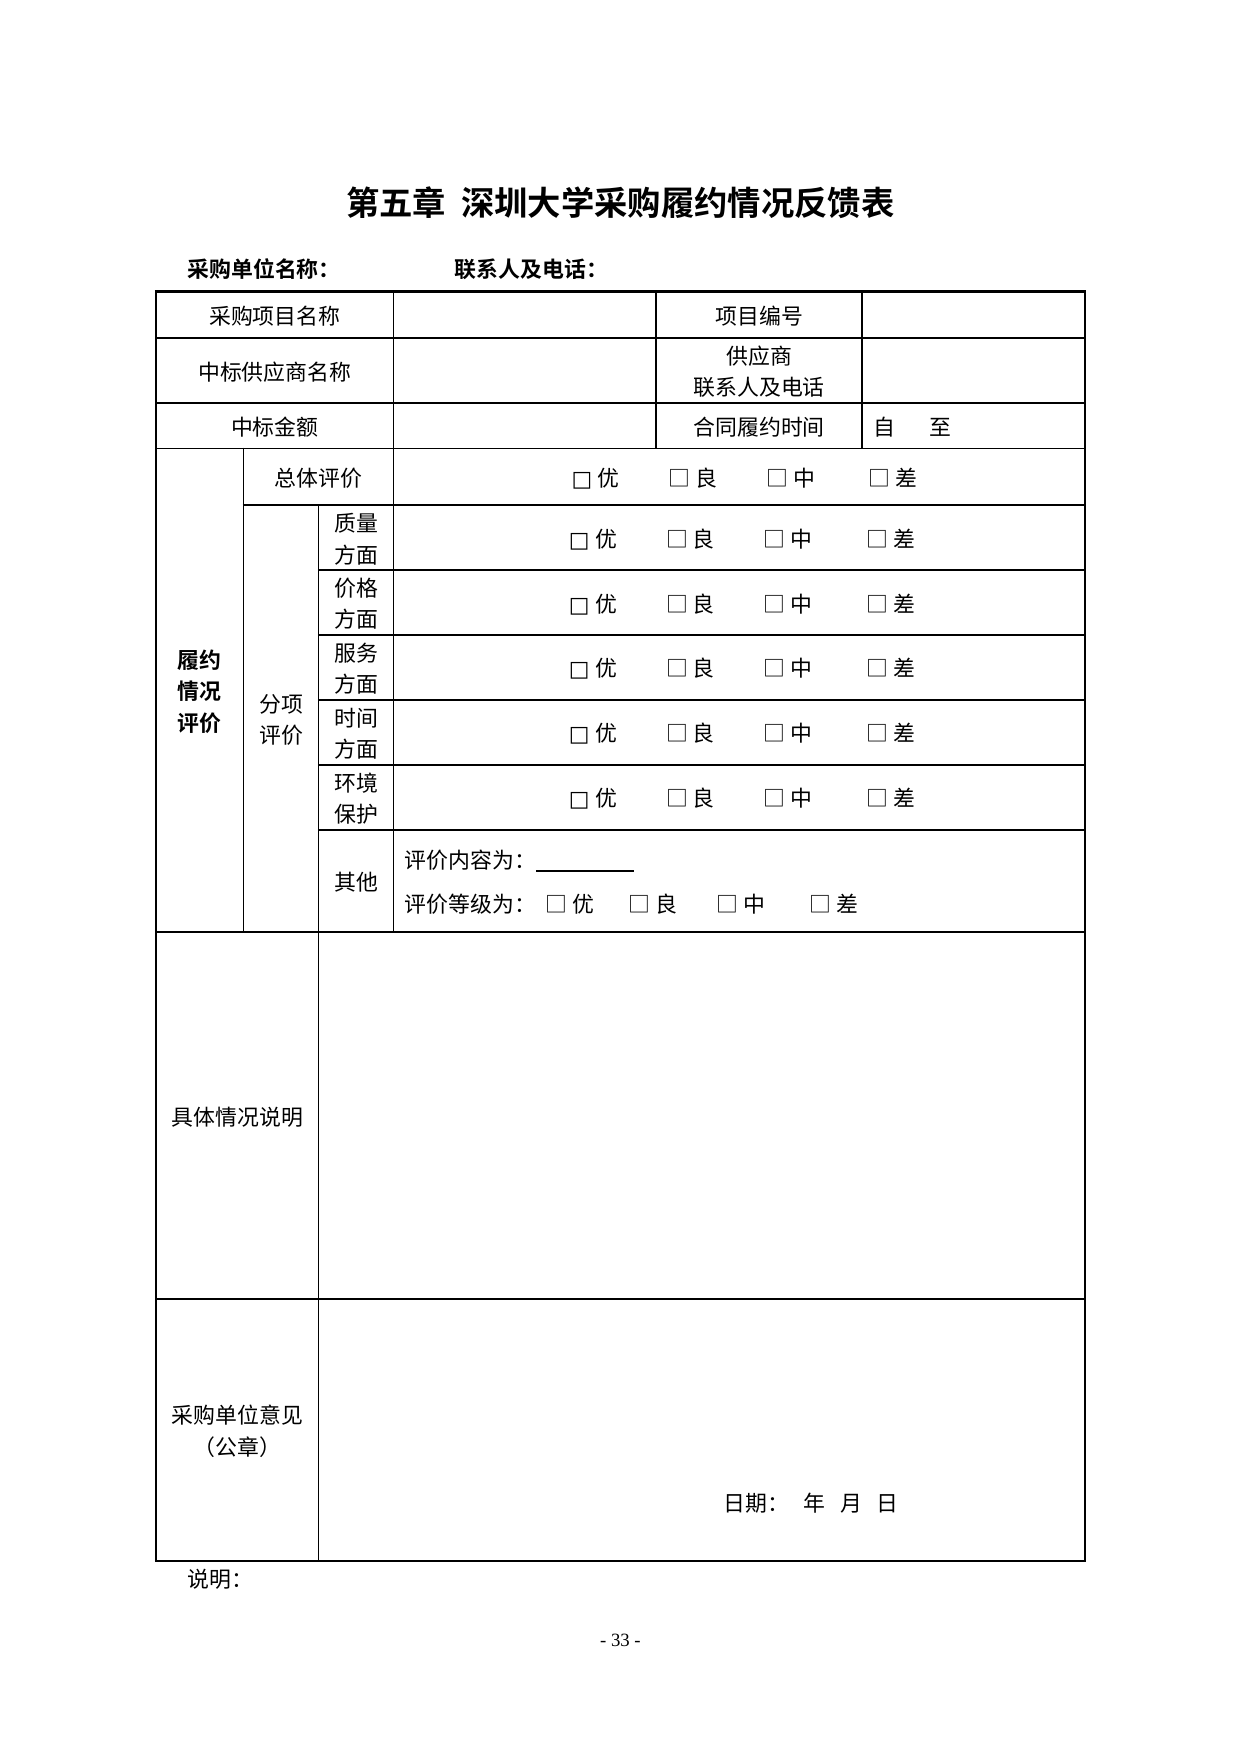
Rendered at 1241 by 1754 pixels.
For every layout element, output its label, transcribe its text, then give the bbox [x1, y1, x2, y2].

table_cell 质量方面 [319, 506, 393, 569]
table_cell □ 优 □ 良 □ 中 □ 差 [394, 766, 1084, 829]
table_cell [319, 933, 1084, 1298]
table_cell □ 优 □ 良 □ 中 □ 差 [394, 701, 1084, 764]
table_cell □ 优 □ 良 □ 中 □ 差 [394, 636, 1084, 699]
table_cell □ 优 □ 良 □ 中 □ 差 [394, 449, 1084, 504]
table_cell 服务方面 [319, 636, 393, 699]
table_cell 采购单位意见 （公章） [157, 1300, 318, 1560]
table_cell 其他 [319, 831, 393, 931]
table_cell 时间方面 [319, 701, 393, 764]
table_cell 自 至 [863, 404, 1084, 448]
subtitle 第五章 深圳大学采购履约情况反馈表 [187, 177, 1053, 225]
table_cell [394, 339, 655, 402]
table_cell 具体情况说明 [157, 933, 318, 1298]
table_cell 分项评价 [244, 506, 318, 931]
table_cell 履约情况评价 [157, 449, 243, 931]
table_cell 中标供应商名称 [157, 339, 393, 402]
table_cell □ 优 □ 良 □ 中 □ 差 [394, 571, 1084, 634]
table_cell 供应商 联系人及电话 [657, 339, 861, 402]
table_header 项目编号 [657, 293, 861, 337]
table_cell 评价内容为： 评价等级为： □ 优 □ 良 □ 中 □ 差 [394, 831, 1084, 931]
table_header 采购项目名称 [157, 293, 393, 337]
table_cell 价格方面 [319, 571, 393, 634]
table_cell 总体评价 [244, 449, 393, 504]
text 采购单位名称： 联系人及电话： [187, 252, 1053, 284]
table_header [863, 293, 1084, 337]
text 说明： [187, 1562, 1053, 1593]
table_header [394, 293, 655, 337]
table_cell □ 优 □ 良 □ 中 □ 差 [394, 506, 1084, 569]
table_cell 中标金额 [157, 404, 393, 448]
table_cell 合同履约时间 [657, 404, 861, 448]
table_cell 环境保护 [319, 766, 393, 829]
table_cell [394, 404, 655, 448]
table_cell [863, 339, 1084, 402]
table_cell 日期： 年 月 日 [319, 1300, 1084, 1560]
